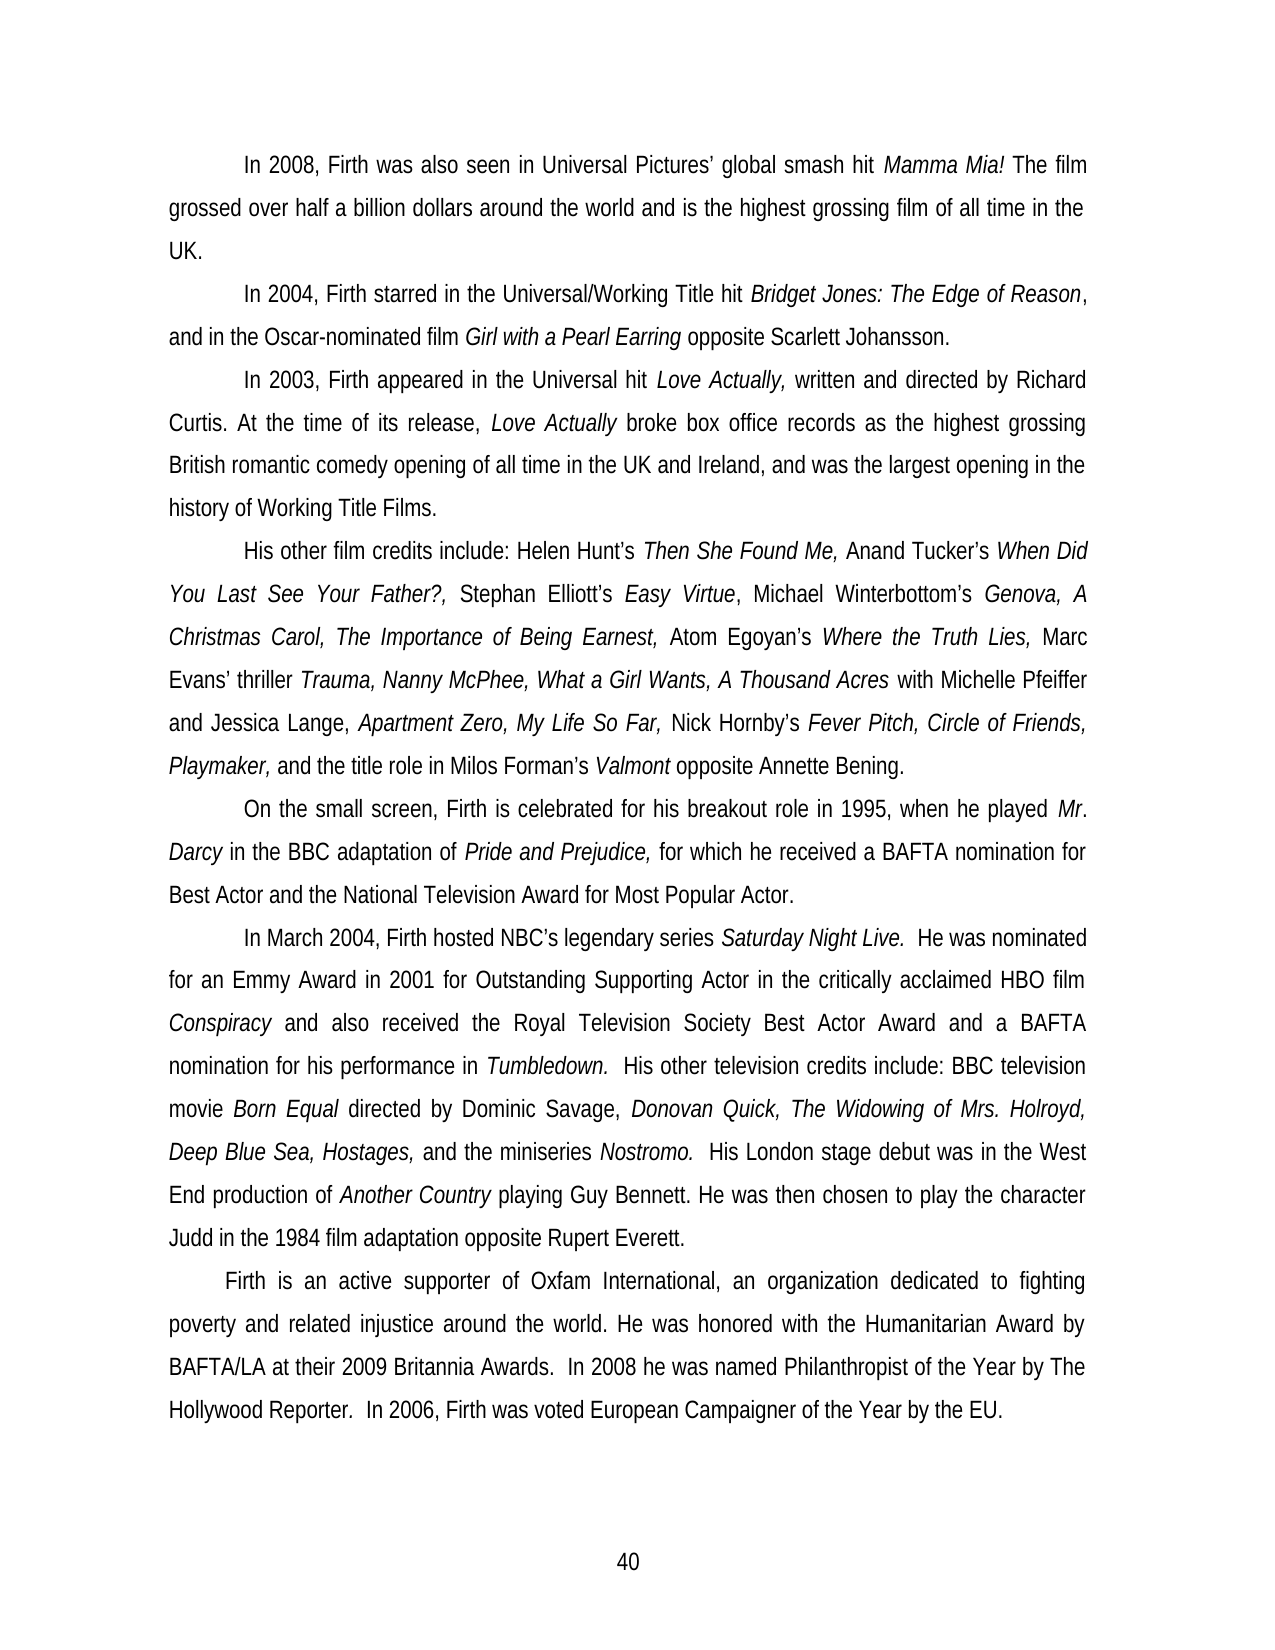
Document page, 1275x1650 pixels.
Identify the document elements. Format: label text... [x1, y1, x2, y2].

text In 2003, Firth appeared in the Universal hit Love Actually, written and directed by Richard Curtis. At the time of its release, Love Actually broke box office records as the highest grossing British romantic comedy opening of all time in the UK and Ireland, and was the largest opening in the history of Working Title Films. [169, 364, 1087, 522]
text On the small screen, Firth is celebrated for his breakout role in 1995, when he played Mr. Darcy in the BBC adaptation of Pride and Prejudice, for which he received a BAFTA nomination for Best Actor and the National Television Award for Most Popular Actor. [169, 794, 1087, 908]
text In 2008, Firth was also seen in Universal Pictures’ global smash hit Mamma Mia! The film grossed over half a billion dollars around the world and is the highest grossing film of all time in the UK. [169, 150, 1087, 264]
text Firth is an active supporter of Oxfam International, an organization dedicated to fighting poverty and related injustice around the world. He was honored with the Humanitarian Award by BAFTA/LA at their 2009 Britannia Awards. In 2008 he was named Philanthropist of the Year by The Hollywood Reporter. In 2006, Firth was voted European Campaigner of the Year by the EU. [169, 1266, 1087, 1423]
text His other film credits include: Helen Hunt’s Then She Found Me, Anand Tucker’s When Did You Last See Your Father?, Stephan Elliott’s Easy Virtue, Michael Winterbottom’s Genova, A Christmas Carol, The Importance of Being Earnest, Atom Egoyan’s Where the Truth Lies, Marc Evans’ thriller Trauma, Nanny McPhee, What a Girl Wants, A Thousand Acres with Michelle Pfeiffer and Jessica Lange, Apartment Zero, My Life So Far, Nick Hornby’s Fever Pitch, Circle of Friends, Playmaker, and the title role in Milos Forman’s Valmont opposite Annette Bening. [169, 536, 1087, 779]
text In March 2004, Firth hosted NBC’s legendary series Saturday Night Live. He was nominated for an Emmy Award in 2001 for Outstanding Supporting Actor in the critically acclaimed HBO film Conspiracy and also received the Royal Television Society Best Actor Award and a BAFTA nomination for his performance in Tumbledown. His other television credits include: BBC television movie Born Equal directed by Dominic Savage, Donovan Quick, The Widowing of Mrs. Holroyd, Deep Blue Sea, Hostages, and the miniseries Nostromo. His London stage debut was in the West End production of Another Country playing Guy Bennett. He was then chosen to play the character Judd in the 1984 film adaptation opposite Rupert Everett. [169, 922, 1087, 1252]
text In 2004, Firth starred in the Universal/Working Title hit Bridget Jones: The Edge of Reason, and in the Oscar-nominated film Girl with a Pearl Earring opposite Scarlett Johansson. [169, 279, 1087, 350]
